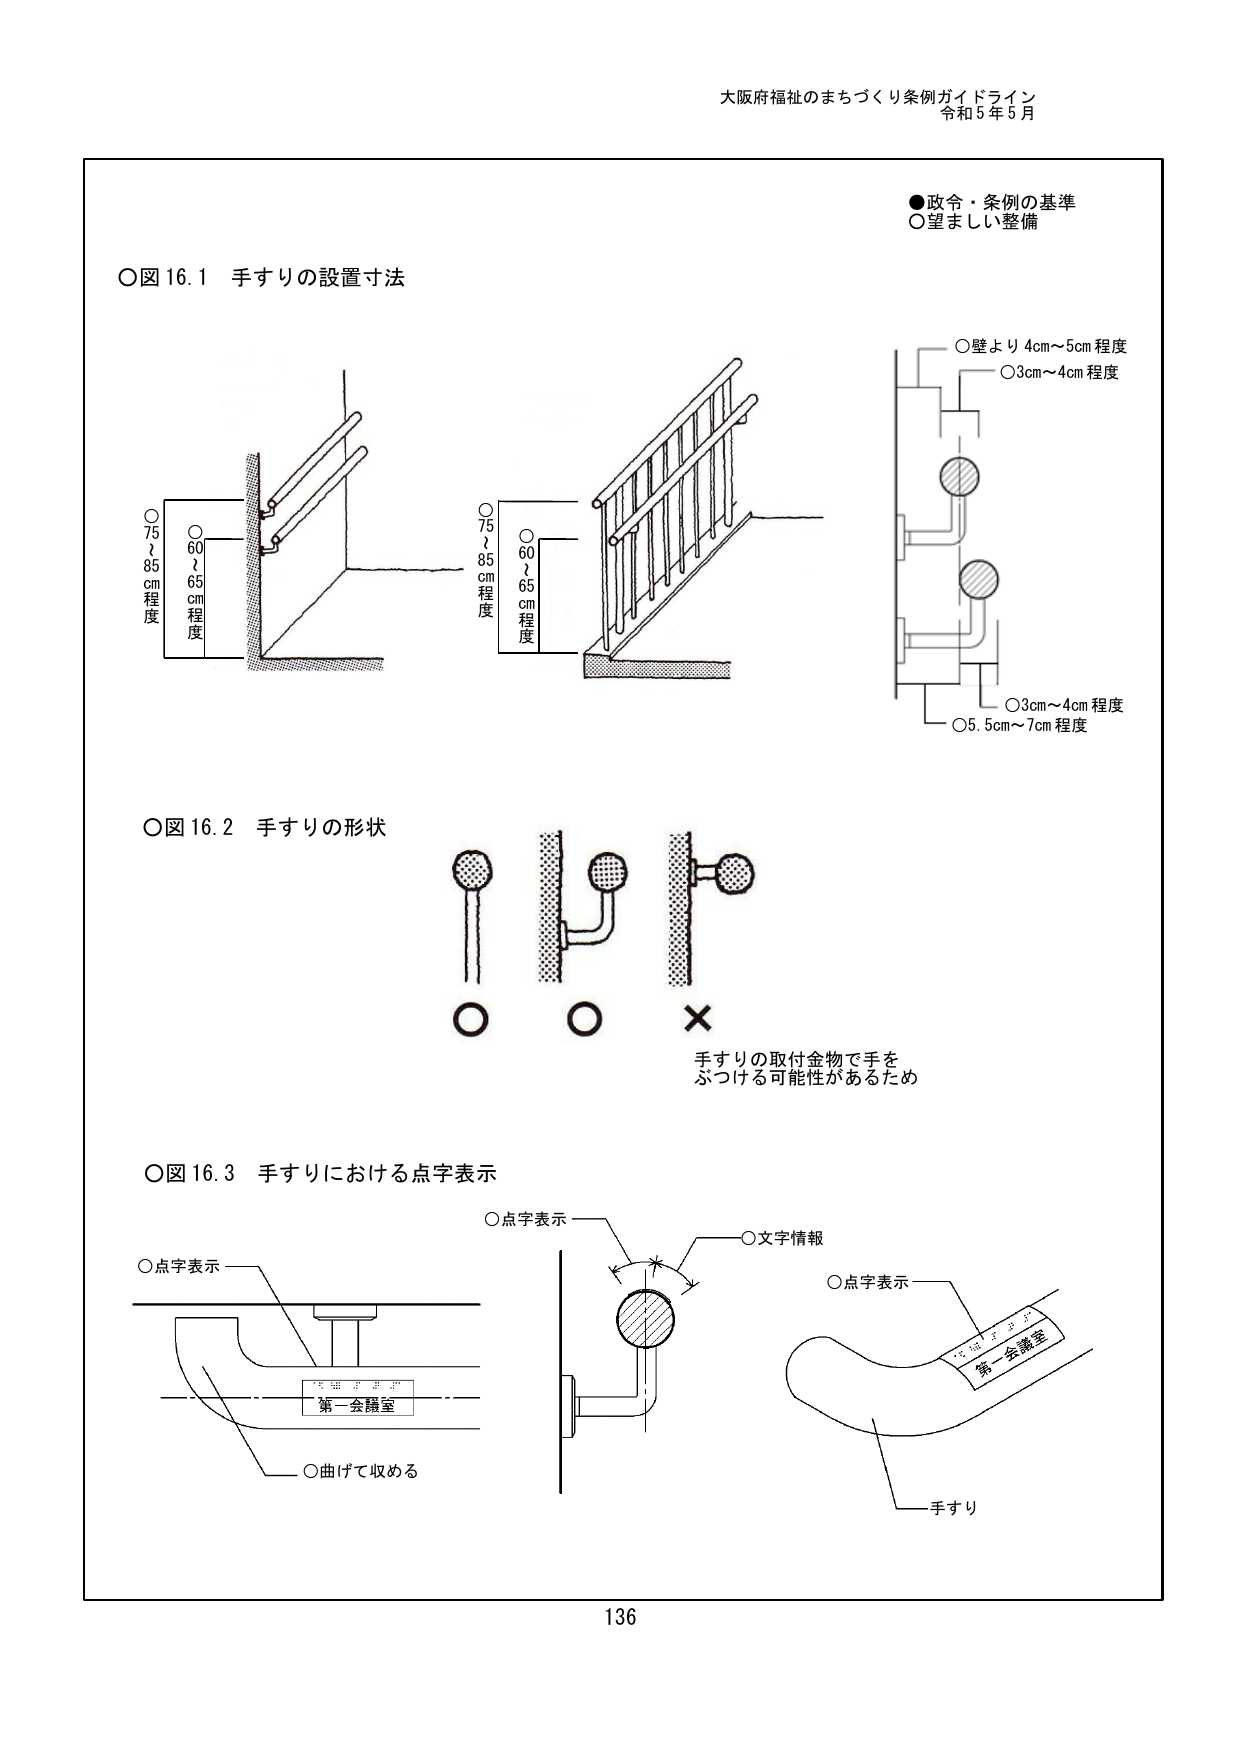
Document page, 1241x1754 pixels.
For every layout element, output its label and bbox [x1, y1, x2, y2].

picture [886, 340, 1016, 732]
picture [768, 1256, 1108, 1525]
picture [212, 345, 841, 703]
picture [537, 1215, 747, 1496]
picture [435, 820, 763, 1043]
picture [126, 1256, 493, 1483]
